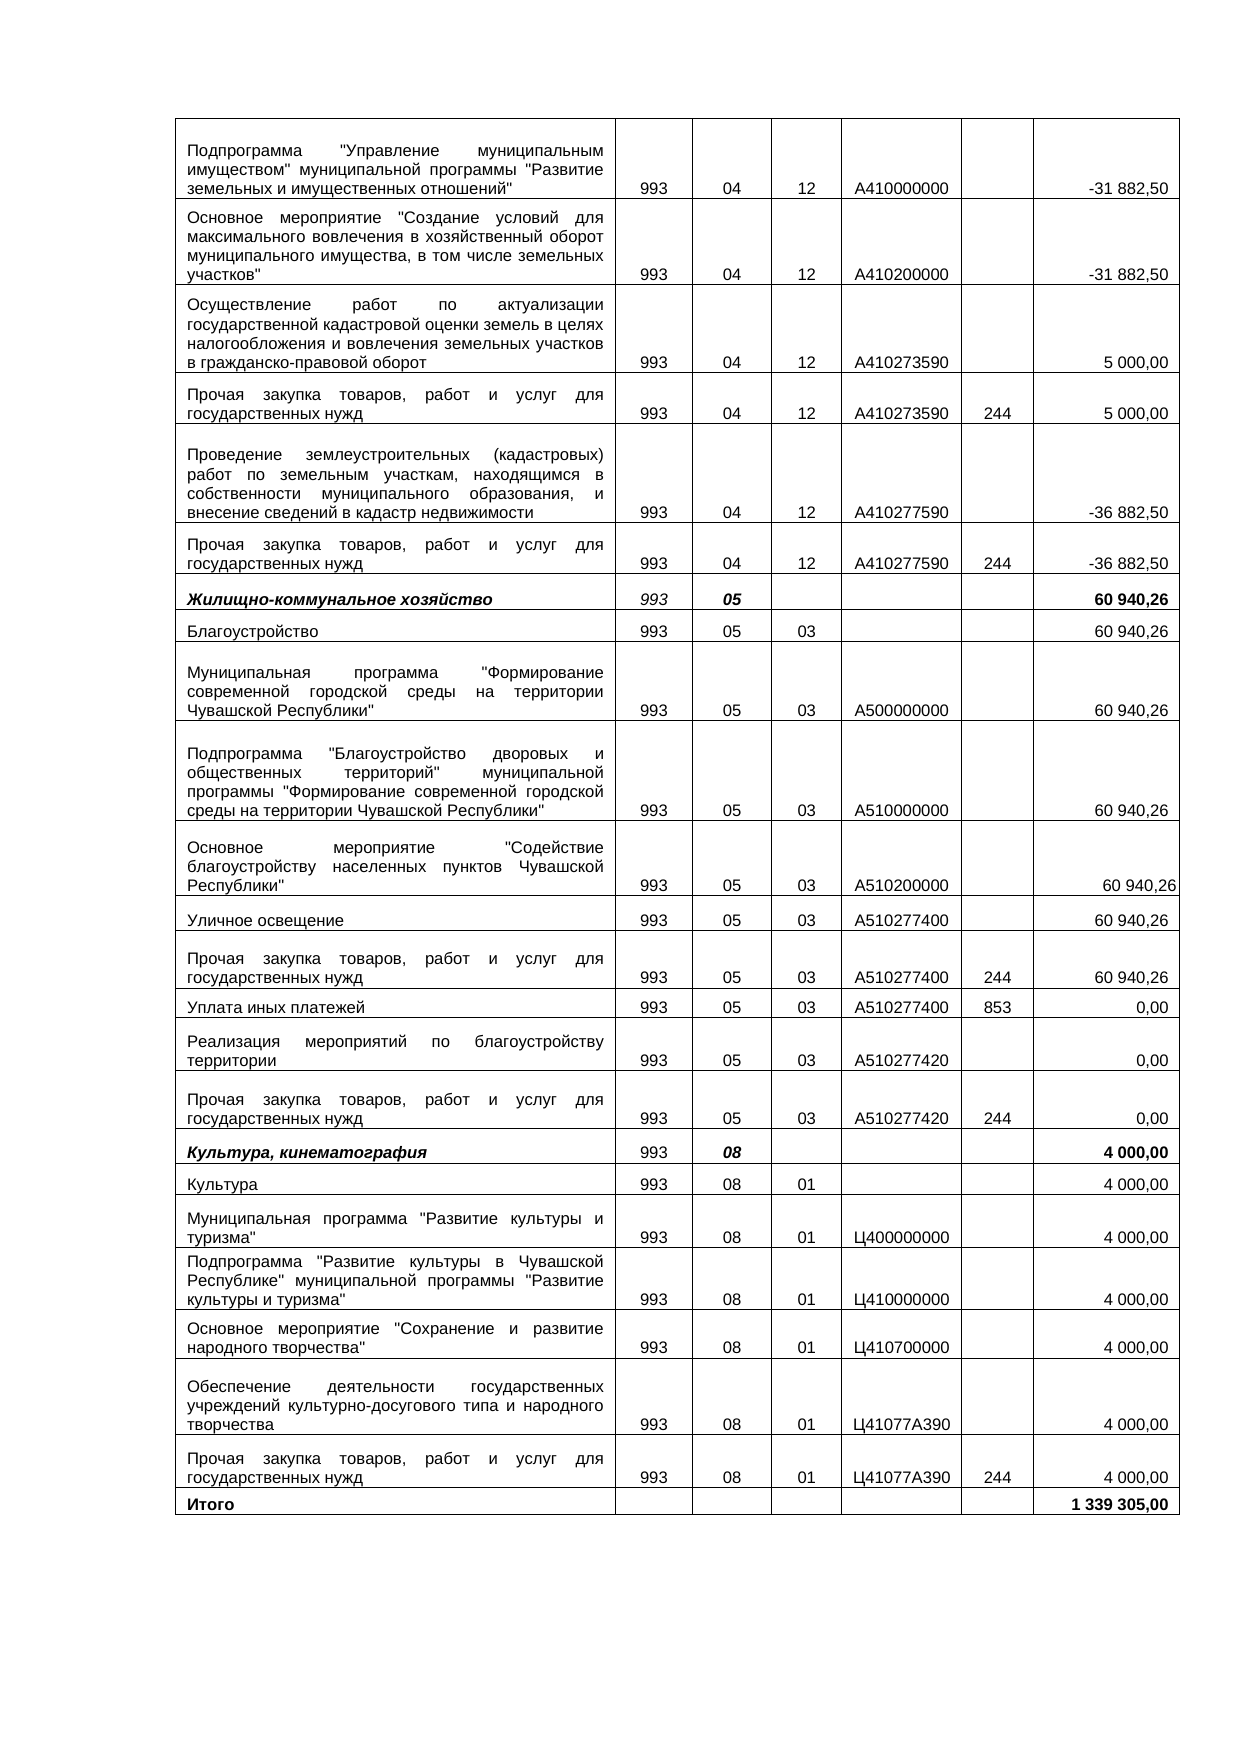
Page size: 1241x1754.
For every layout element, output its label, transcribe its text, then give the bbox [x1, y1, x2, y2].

table_cell 244 [962, 523, 1033, 573]
table_cell Итого [176, 1488, 615, 1514]
table_cell Уличное освещение [176, 896, 615, 929]
table_cell 05 [693, 1071, 771, 1128]
table_cell А410277590 [842, 424, 961, 522]
table_cell 993 [616, 896, 692, 929]
table_cell 04 [693, 523, 771, 573]
table_cell Прочая закупка товаров, работ и услуг для государственных нужд [176, 931, 615, 987]
table_cell 993 [616, 610, 692, 641]
table_cell [962, 1359, 1033, 1434]
table_cell 03 [772, 931, 841, 987]
table_cell 993 [616, 1071, 692, 1128]
table_cell -31 882,50 [1034, 199, 1179, 284]
table_cell [962, 285, 1033, 372]
table_cell 60 940,26 [1034, 896, 1179, 929]
table_cell 993 [616, 721, 692, 820]
table_cell Культура, кинематография [176, 1129, 615, 1162]
table_cell 4 000,00 [1034, 1435, 1179, 1487]
table_cell Культура [176, 1164, 615, 1194]
table_cell 4 000,00 [1034, 1129, 1179, 1162]
table_cell Уплата иных платежей [176, 989, 615, 1017]
table_cell Ц400000000 [842, 1195, 961, 1247]
table_cell 05 [693, 610, 771, 641]
table_cell 08 [693, 1195, 771, 1247]
table_cell А510200000 [842, 821, 961, 895]
table_cell [962, 610, 1033, 641]
table_cell 03 [772, 642, 841, 720]
table_cell 01 [772, 1164, 841, 1194]
table_cell 993 [616, 1129, 692, 1162]
table_cell Основное мероприятие "Сохранение и развитие народного творчества" [176, 1310, 615, 1357]
table_cell [842, 610, 961, 641]
table_cell 993 [616, 821, 692, 895]
table_cell Проведение землеустроительных (кадастровых) работ по земельным участкам, находящимся в собственности муниципального образования, и внесение сведений в кадастр недвижимости [176, 424, 615, 522]
table_cell Подпрограмма "Развитие культуры в Чувашской Республике" муниципальной программы "Развитие культуры и туризма" [176, 1248, 615, 1309]
table_cell 03 [772, 721, 841, 820]
table_cell 0,00 [1034, 989, 1179, 1017]
table_cell [693, 1488, 771, 1514]
table_cell 08 [693, 1435, 771, 1487]
table_cell 05 [693, 1018, 771, 1070]
table_cell [616, 1488, 692, 1514]
table_cell 05 [693, 721, 771, 820]
table_cell 993 [616, 1164, 692, 1194]
table_cell [962, 199, 1033, 284]
table_cell 04 [693, 285, 771, 372]
table_cell [962, 642, 1033, 720]
table_cell А410000000 [842, 119, 961, 198]
table_cell Прочая закупка товаров, работ и услуг для государственных нужд [176, 1071, 615, 1128]
table_cell 01 [772, 1248, 841, 1309]
table_cell [962, 1195, 1033, 1247]
table_cell Обеспечение деятельности государственных учреждений культурно-досугового типа и народного творчества [176, 1359, 615, 1434]
table_cell А510277400 [842, 989, 961, 1017]
table_cell 60 940,26 [1034, 610, 1179, 641]
table_cell 01 [772, 1435, 841, 1487]
table_cell 0,00 [1034, 1018, 1179, 1070]
table_cell 993 [616, 574, 692, 609]
table_cell 12 [772, 285, 841, 372]
table_cell 993 [616, 1018, 692, 1070]
table_cell [962, 821, 1033, 895]
table_cell [962, 1129, 1033, 1162]
table_cell 60 940,26 [1034, 574, 1179, 609]
table_cell А500000000 [842, 642, 961, 720]
table_cell 4 000,00 [1034, 1248, 1179, 1309]
table_cell 4 000,00 [1034, 1359, 1179, 1434]
table_cell А410277590 [842, 523, 961, 573]
table_cell 08 [693, 1129, 771, 1162]
table_cell [962, 1248, 1033, 1309]
table_cell 08 [693, 1248, 771, 1309]
table_cell 05 [693, 989, 771, 1017]
table_cell А410200000 [842, 199, 961, 284]
table_cell 05 [693, 642, 771, 720]
table_cell 05 [693, 574, 771, 609]
table_cell 5 000,00 [1034, 285, 1179, 372]
table_cell [962, 1164, 1033, 1194]
table_cell 12 [772, 523, 841, 573]
table_cell 04 [693, 424, 771, 522]
table_cell Подпрограмма "Управление муниципальным имуществом" муниципальной программы "Развитие земельных и имущественных отношений" [176, 119, 615, 198]
table_cell Подпрограмма "Благоустройство дворовых и общественных территорий" муниципальной программы "Формирование современной городской среды на территории Чувашской Республики" [176, 721, 615, 820]
table_cell 853 [962, 989, 1033, 1017]
table_cell 1 339 305,00 [1034, 1488, 1179, 1514]
table_cell 04 [693, 199, 771, 284]
table_cell 05 [693, 896, 771, 929]
table_cell 0,00 [1034, 1071, 1179, 1128]
table_cell А510000000 [842, 721, 961, 820]
table_cell 12 [772, 199, 841, 284]
table_cell 60 940,26 [1034, 931, 1179, 987]
table_cell 993 [616, 119, 692, 198]
table_cell 4 000,00 [1034, 1310, 1179, 1357]
table_cell [962, 896, 1033, 929]
table_cell 993 [616, 1195, 692, 1247]
table_cell 244 [962, 1071, 1033, 1128]
table_cell Реализация мероприятий по благоустройству территории [176, 1018, 615, 1070]
table_cell [962, 1488, 1033, 1514]
table_cell Осуществление работ по актуализации государственной кадастровой оценки земель в целях налогообложения и вовлечения земельных участков в гражданско-правовой оборот [176, 285, 615, 372]
table_cell 993 [616, 1248, 692, 1309]
table_cell 03 [772, 896, 841, 929]
table_cell Муниципальная программа "Формирование современной городской среды на территории Чувашской Республики" [176, 642, 615, 720]
table_cell Ц410000000 [842, 1248, 961, 1309]
table_cell 12 [772, 424, 841, 522]
table_cell 01 [772, 1195, 841, 1247]
table_cell 244 [962, 373, 1033, 423]
table_cell [842, 574, 961, 609]
table_cell 08 [693, 1164, 771, 1194]
table_cell Ц41077А390 [842, 1435, 961, 1487]
table_cell [772, 574, 841, 609]
table_cell 03 [772, 821, 841, 895]
table_cell 60 940,26 [1034, 821, 1179, 895]
table_cell Основное мероприятие "Создание условий для максимального вовлечения в хозяйственный оборот муниципального имущества, в том числе земельных участков" [176, 199, 615, 284]
table_cell [962, 424, 1033, 522]
table_cell Благоустройство [176, 610, 615, 641]
table_cell А410273590 [842, 373, 961, 423]
table_cell [962, 721, 1033, 820]
table_cell 03 [772, 989, 841, 1017]
table_cell 993 [616, 1310, 692, 1357]
table_cell [842, 1164, 961, 1194]
table_cell 993 [616, 1435, 692, 1487]
table_cell 04 [693, 119, 771, 198]
table_cell Прочая закупка товаров, работ и услуг для государственных нужд [176, 1435, 615, 1487]
table_cell 60 940,26 [1034, 642, 1179, 720]
table_cell [772, 1488, 841, 1514]
table_cell [962, 574, 1033, 609]
table_cell 01 [772, 1359, 841, 1434]
table_cell 05 [693, 821, 771, 895]
table_cell 4 000,00 [1034, 1195, 1179, 1247]
table_cell А510277400 [842, 931, 961, 987]
table_cell А410273590 [842, 285, 961, 372]
table_cell Прочая закупка товаров, работ и услуг для государственных нужд [176, 373, 615, 423]
table_cell 4 000,00 [1034, 1164, 1179, 1194]
table_cell 244 [962, 1435, 1033, 1487]
table_cell А510277400 [842, 896, 961, 929]
table_cell 993 [616, 424, 692, 522]
table_cell -36 882,50 [1034, 424, 1179, 522]
table_cell Ц41077А390 [842, 1359, 961, 1434]
table_cell 04 [693, 373, 771, 423]
table_cell -36 882,50 [1034, 523, 1179, 573]
table_cell 08 [693, 1310, 771, 1357]
table_cell Основное мероприятие "Содействие благоустройству населенных пунктов Чувашской Республики" [176, 821, 615, 895]
table_cell 03 [772, 610, 841, 641]
table_cell 5 000,00 [1034, 373, 1179, 423]
table_cell 993 [616, 989, 692, 1017]
table_cell [962, 1018, 1033, 1070]
table_cell 08 [693, 1359, 771, 1434]
table_cell 993 [616, 523, 692, 573]
table_cell 03 [772, 1018, 841, 1070]
table_cell Прочая закупка товаров, работ и услуг для государственных нужд [176, 523, 615, 573]
table_cell 993 [616, 642, 692, 720]
table_cell 993 [616, 285, 692, 372]
table_cell Муниципальная программа "Развитие культуры и туризма" [176, 1195, 615, 1247]
table_cell [962, 1310, 1033, 1357]
table_cell -31 882,50 [1034, 119, 1179, 198]
table_cell 993 [616, 1359, 692, 1434]
table_cell 05 [693, 931, 771, 987]
table_cell [842, 1129, 961, 1162]
table_cell 12 [772, 119, 841, 198]
table_cell А510277420 [842, 1018, 961, 1070]
table_cell 60 940,26 [1034, 721, 1179, 820]
table_cell Ц410700000 [842, 1310, 961, 1357]
table_cell 244 [962, 931, 1033, 987]
table_cell А510277420 [842, 1071, 961, 1128]
table_cell [772, 1129, 841, 1162]
table_cell 01 [772, 1310, 841, 1357]
table_cell 993 [616, 373, 692, 423]
table_cell 993 [616, 931, 692, 987]
table_cell 993 [616, 199, 692, 284]
table_cell [842, 1488, 961, 1514]
table_cell 03 [772, 1071, 841, 1128]
table_cell Жилищно-коммунальное хозяйство [176, 574, 615, 609]
table_cell 12 [772, 373, 841, 423]
table_cell [962, 119, 1033, 198]
